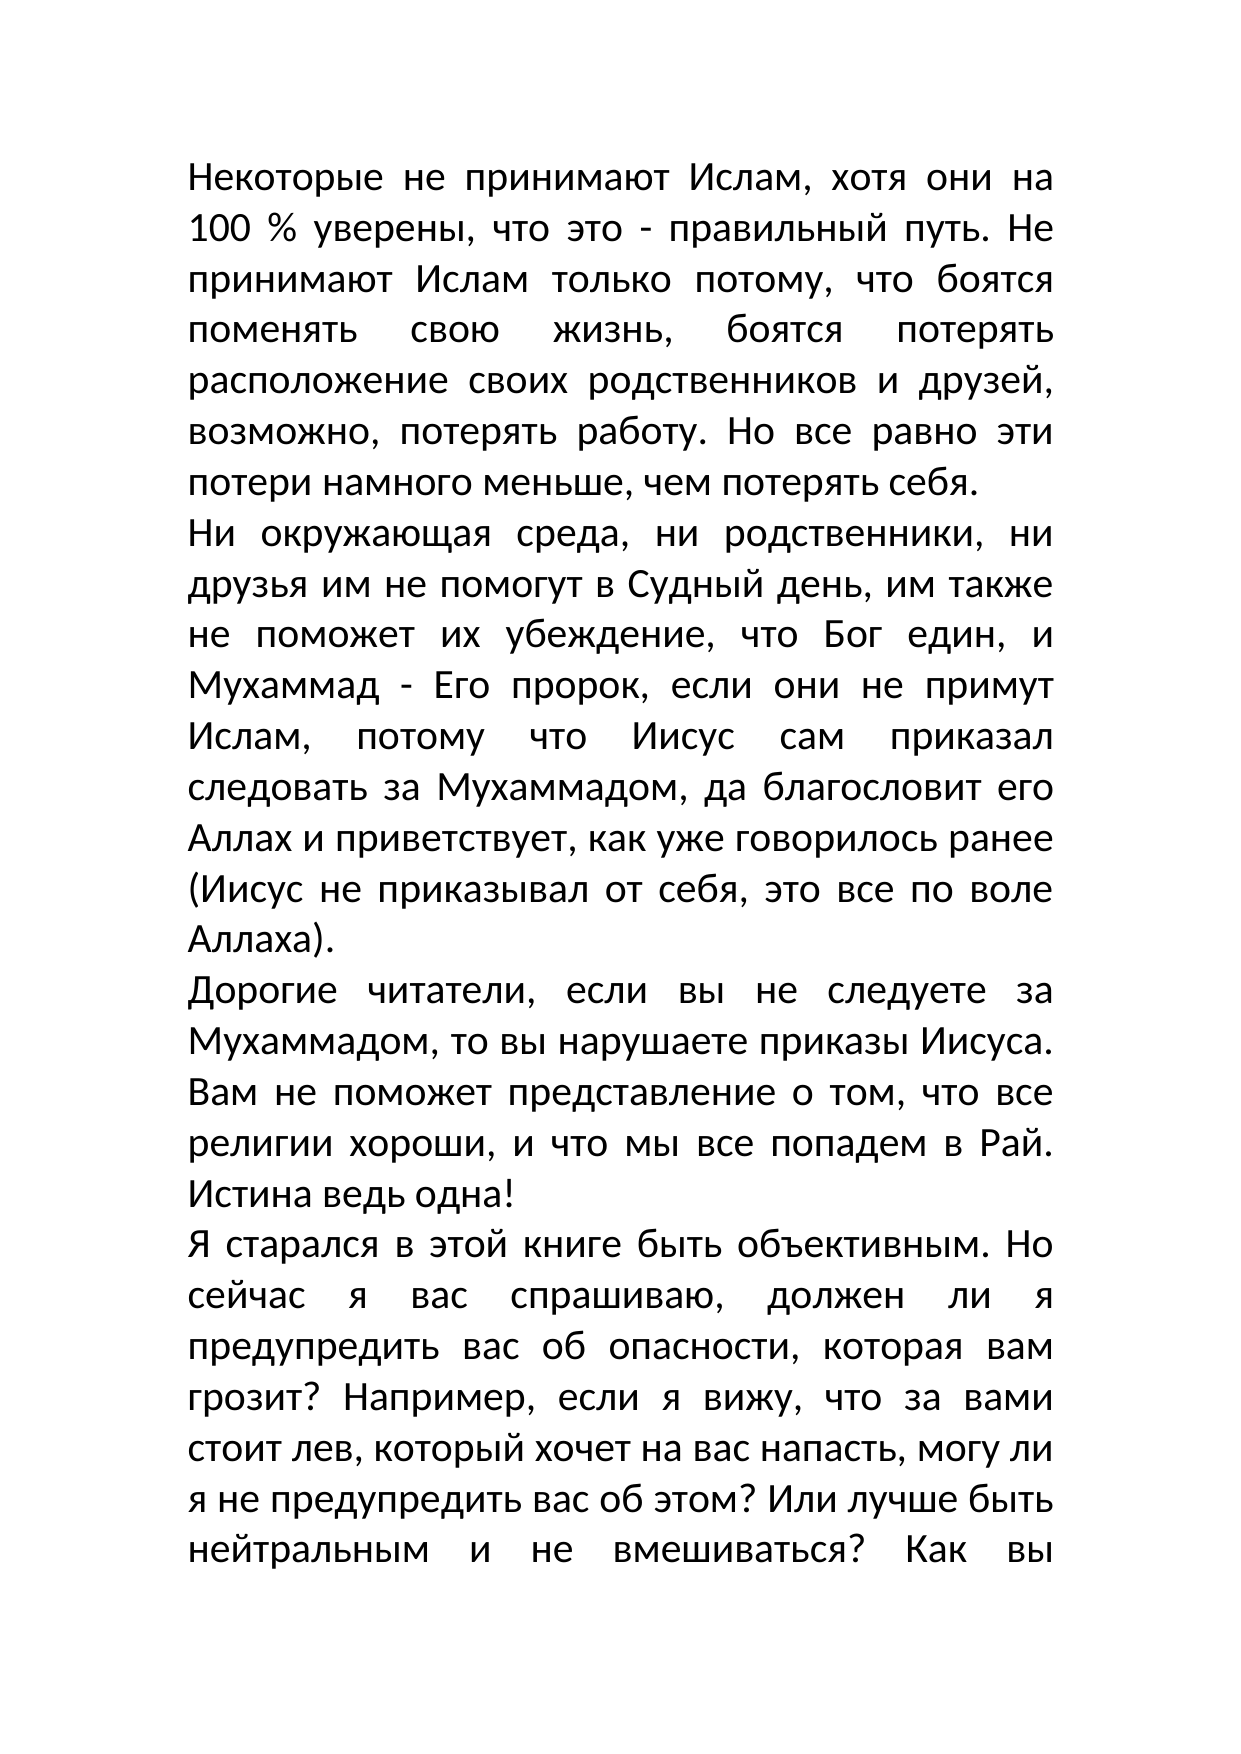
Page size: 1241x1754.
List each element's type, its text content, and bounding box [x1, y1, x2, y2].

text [187, 1217, 1055, 1573]
text Ни окружающая среда, ни родственники, ни друзья им не помогут в Судный день, им также не поможет их убеждение, что Бог един, и Мухаммад - Его пророк, если они не примут Ислам, потому что Иисус сам приказал следовать за Мухаммадом, да благословит его Аллах и приветствует, как уже говорилось ранее (Иисус не приказывал от себя, это все по воле Аллаха). [187, 506, 1055, 963]
text Некоторые не принимают Ислам, хотя они на 100 % уверены, что это - правильный путь. Не принимают Ислам только потому, что боятся поменять свою жизнь, боятся потерять расположение своих родственников и друзей, возможно, потерять работу. Но все равно эти потери намного меньше, чем потерять себя. [187, 150, 1055, 506]
text Дорогие читатели, если вы не следуете за Мухаммадом, то вы нарушаете приказы Иисуса. Вам не поможет представление о том, что все религии хороши, и что мы все попадем в Рай. Истина ведь одна! [187, 963, 1055, 1217]
